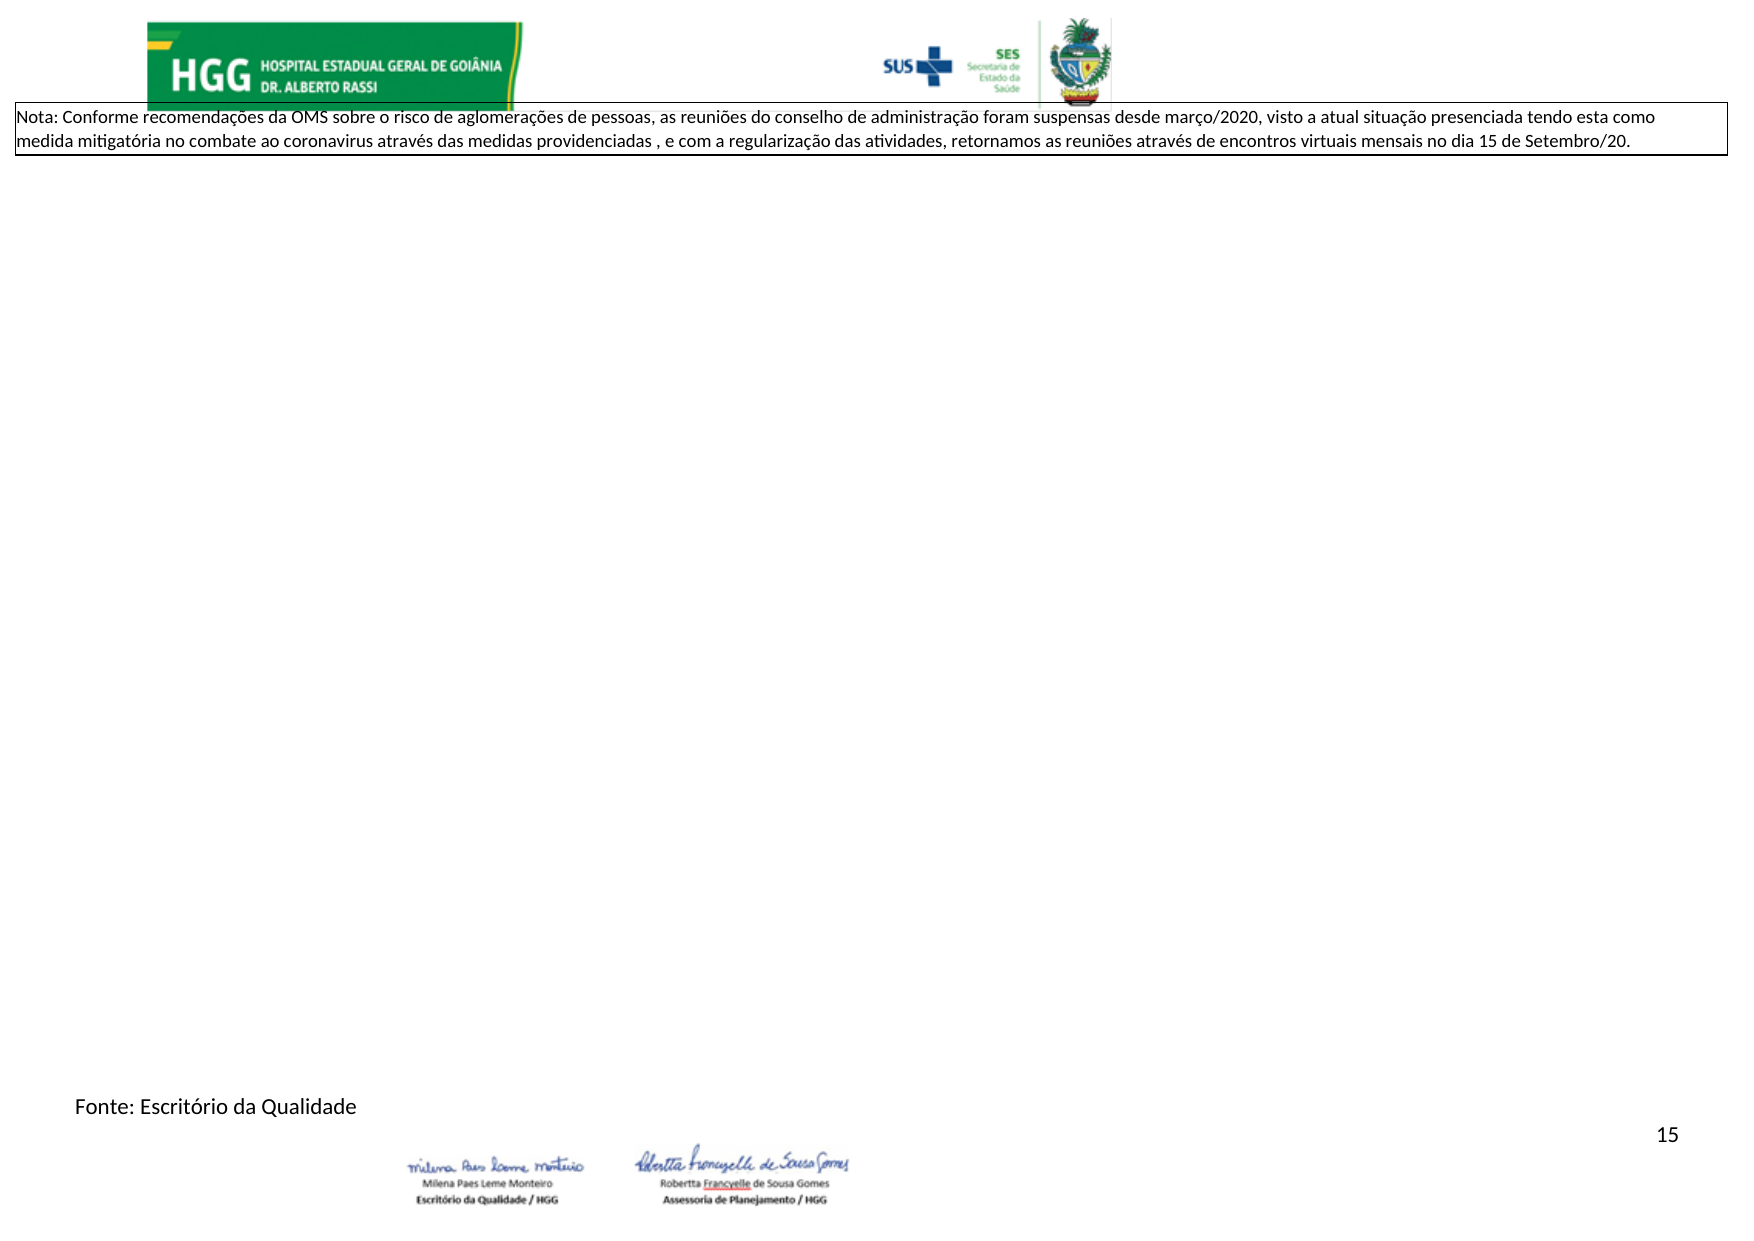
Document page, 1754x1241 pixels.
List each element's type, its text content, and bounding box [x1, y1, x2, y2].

text Nota: Conforme recomendações da OMS sobre o risco de aglomerações de pessoas, as reuniões do conselho de administração foram suspensas desde março/2020, visto a atual situação presenciada tendo esta como medida mitigatória no combate ao coronavirus através das medidas providenciadas , e com a regularização das atividades, retornamos as reuniões através de encontros virtuais mensais no dia 15 de Setembro/20. [16, 103, 1727, 154]
picture [147, 18, 1113, 102]
